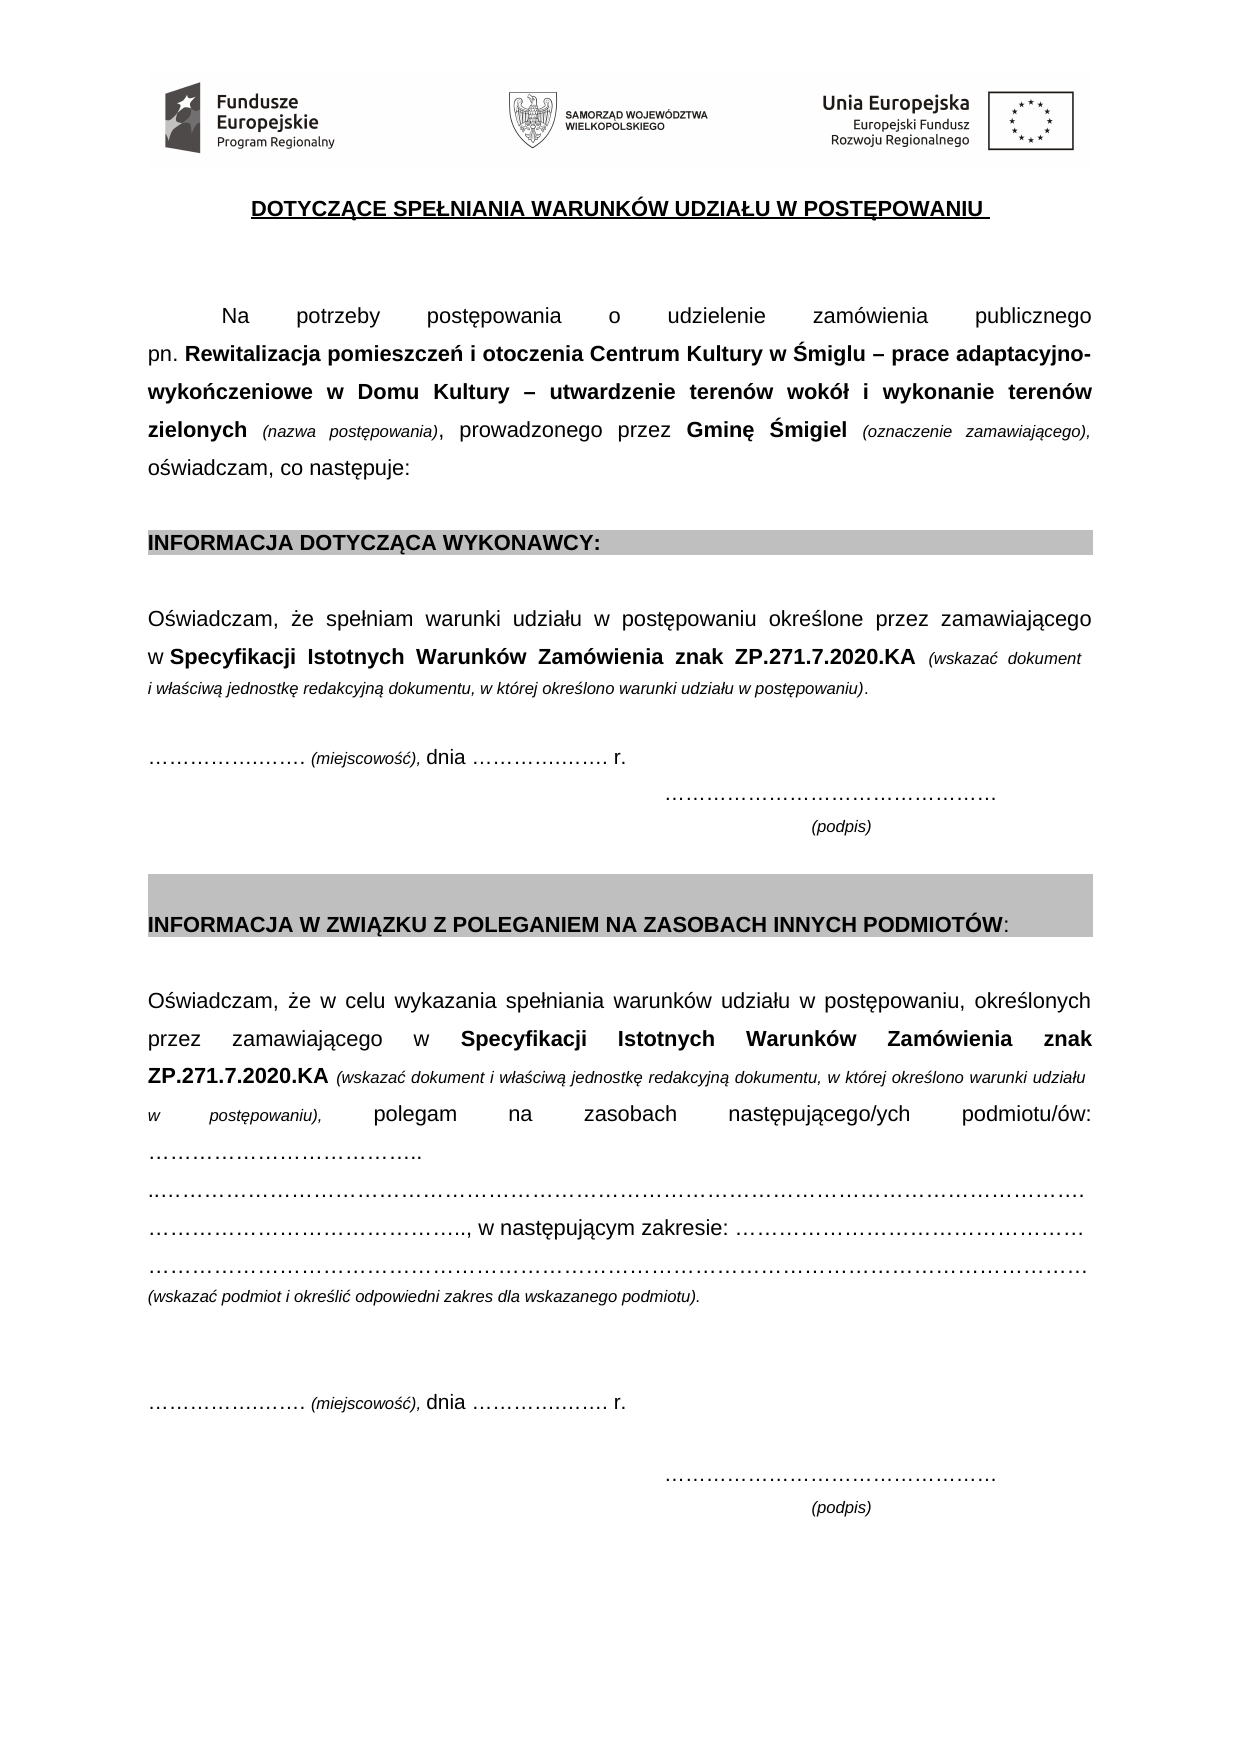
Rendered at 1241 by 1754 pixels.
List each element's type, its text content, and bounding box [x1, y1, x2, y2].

text …………….……. (miejscowość), dnia ………….……. r. [148, 745, 1093, 769]
text ………………………………………………………………………………………………………………… (wskazać podmiot i określić odpowiedni zakres dla wskazanego podmiotu). [148, 1252, 1093, 1306]
text ………………………………………… [148, 781, 1093, 805]
text (podpis) [738, 1498, 1093, 1517]
text …………….……. (miejscowość), dnia ………….……. r. [148, 1390, 1093, 1414]
text ..……………………………………………………………………………………………………………….…………………………………….., w następującym zakresie: ………………………………………… [148, 1177, 1093, 1240]
picture [147, 73, 1092, 168]
text DOTYCZĄCE SPEŁNIANIA WARUNKÓW UDZIAŁU W POSTĘPOWANIU [148, 196, 1093, 263]
text Oświadczam, że w celu wykazania spełniania warunków udziału w postępowaniu, określonych przez zamawiającego w Specyfikacji Istotnych Warunków Zamówienia znak ZP.271.7.2020.KA (wskazać dokument i właściwą jednostkę redakcyjną dokumentu, w której określono warunki udziału w postępowaniu), polegam na zasobach następującego/ych podmiotu/ów: ……………………………….. [148, 988, 1093, 1164]
text INFORMACJA W ZWIĄZKU Z POLEGANIEM NA ZASOBACH INNYCH PODMIOTÓW: [148, 912, 1093, 937]
text Na potrzeby postępowania o udzielenie zamówienia publicznego pn. Rewitalizacja pomieszczeń i otoczenia Centrum Kultury w Śmiglu – prace adaptacyjno-wykończeniowe w Domu Kultury – utwardzenie terenów wokół i wykonanie terenów zielonych (nazwa postępowania), prowadzonego przez Gminę Śmigiel (oznaczenie zamawiającego), oświadczam, co następuje: [148, 303, 1093, 480]
text Oświadczam, że spełniam warunki udziału w postępowaniu określone przez zamawiającego w Specyfikacji Istotnych Warunków Zamówienia znak ZP.271.7.2020.KA (wskazać dokument i właściwą jednostkę redakcyjną dokumentu, w której określono warunki udziału w postępowaniu). [148, 606, 1093, 698]
text (podpis) [738, 817, 1093, 836]
text ………………………………………… [148, 1462, 1093, 1486]
text INFORMACJA DOTYCZĄCA WYKONAWCY: [148, 530, 1093, 555]
